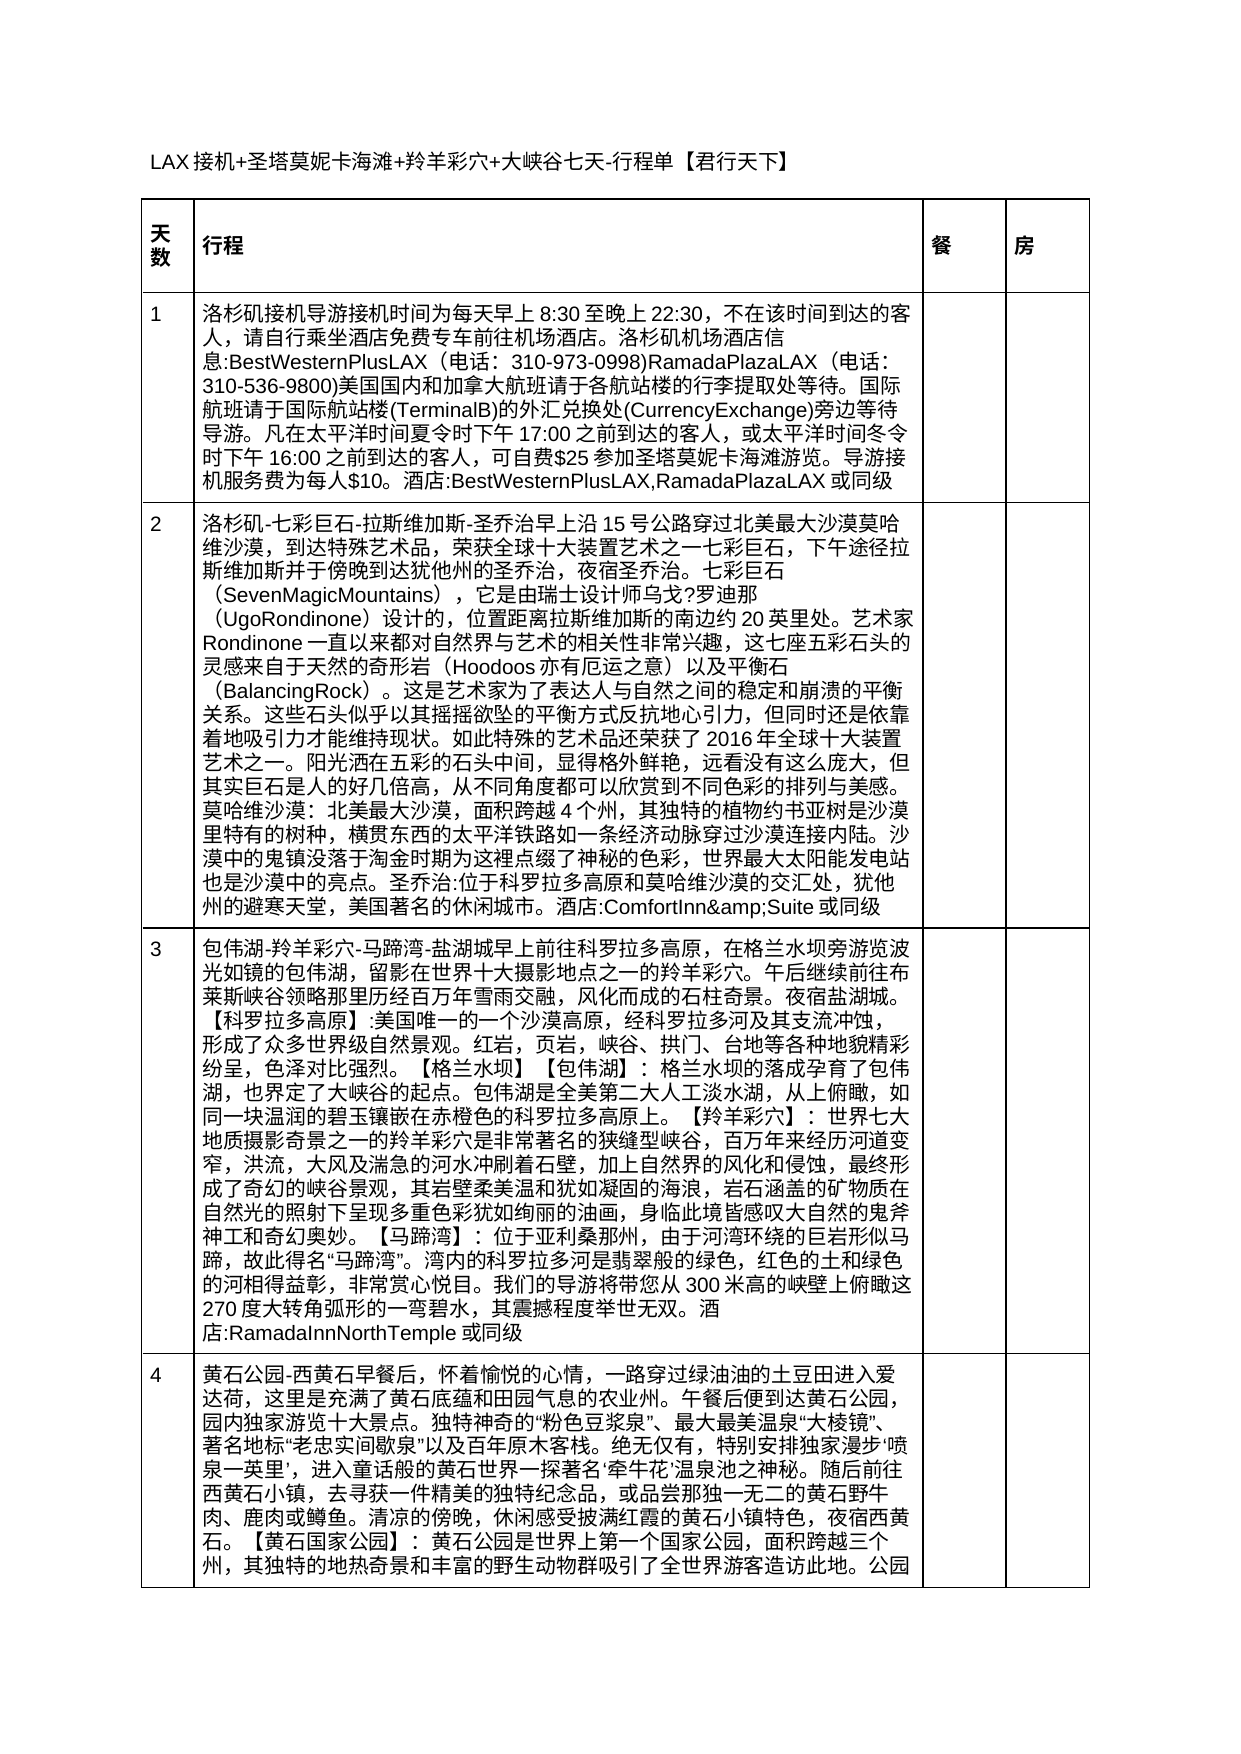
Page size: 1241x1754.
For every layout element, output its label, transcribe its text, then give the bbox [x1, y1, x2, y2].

table_cell [924, 1354, 1005, 1586]
text LAX接机+圣塔莫妮卡海滩+羚羊彩穴+大峡谷七天-行程单【君行天下】 [150, 150, 1090, 174]
table_cell [1007, 293, 1089, 502]
table_cell [1007, 1354, 1089, 1586]
table_cell [924, 929, 1005, 1353]
table_cell [1007, 929, 1089, 1353]
table_cell 4 [142, 1354, 193, 1586]
table_header 餐 [924, 200, 1005, 292]
table_cell [924, 293, 1005, 502]
table_cell 洛杉矶-七彩巨石-拉斯维加斯-圣乔治早上沿15号公路穿过北美最大沙漠莫哈维沙漠，到达特殊艺术品，荣获全球十大装置艺术之一七彩巨石，下午途径拉斯维加斯并于傍晚到达犹他州的圣乔治，夜宿圣乔治。七彩巨石（SevenMagicMountains），它是由瑞士设计师乌戈?罗迪那（UgoRondinone）设计的，位置距离拉斯维加斯的南边约20英里处。艺术家Rondinone一直以来都对自然界与艺术的相关性非常兴趣，这七座五彩石头的灵感来自于天然的奇形岩（Hoodoos亦有厄运之意）以及平衡石（BalancingRock）。这是艺术家为了表达人与自然之间的稳定和崩溃的平衡关系。这些石头似乎以其摇摇欲坠的平衡方式反抗地心引力，但同时还是依靠着地吸引力才能维持现状。如此特殊的艺术品还荣获了2016年全球十大装置艺术之一。阳光洒在五彩的石头中间，显得格外鲜艳，远看没有这么庞大，但其实巨石是人的好几倍高，从不同角度都可以欣赏到不同色彩的排列与美感。莫哈维沙漠：北美最大沙漠，面积跨越4个州，其独特的植物约书亚树是沙漠里特有的树种，横贯东西的太平洋铁路如一条经济动脉穿过沙漠连接内陆。沙漠中的鬼镇没落于淘金时期为这裡点缀了神秘的色彩，世界最大太阳能发电站也是沙漠中的亮点。圣乔治:位于科罗拉多高原和莫哈维沙漠的交汇处，犹他州的避寒天堂，美国著名的休闲城市。酒店:ComfortInn&amp;Suite或同级 [195, 503, 922, 927]
table_cell 2 [142, 503, 193, 927]
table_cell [195, 1354, 922, 1586]
table_cell 包伟湖-羚羊彩穴-马蹄湾-盐湖城早上前往科罗拉多高原，在格兰水坝旁游览波光如镜的包伟湖，留影在世界十大摄影地点之一的羚羊彩穴。午后继续前往布莱斯峡谷领略那里历经百万年雪雨交融，风化而成的石柱奇景。夜宿盐湖城。【科罗拉多高原】:美国唯一的一个沙漠高原，经科罗拉多河及其支流冲蚀，形成了众多世界级自然景观。红岩，页岩，峡谷、拱门、台地等各种地貌精彩纷呈，色泽对比强烈。【格兰水坝】【包伟湖】：格兰水坝的落成孕育了包伟湖，也界定了大峡谷的起点。包伟湖是全美第二大人工淡水湖，从上俯瞰，如同一块温润的碧玉镶嵌在赤橙色的科罗拉多高原上。【羚羊彩穴】：世界七大地质摄影奇景之一的羚羊彩穴是非常著名的狭缝型峡谷，百万年来经历河道变窄，洪流，大风及湍急的河水冲刷着石壁，加上自然界的风化和侵蚀，最终形成了奇幻的峡谷景观，其岩壁柔美温和犹如凝固的海浪，岩石涵盖的矿物质在自然光的照射下呈现多重色彩犹如绚丽的油画，身临此境皆感叹大自然的鬼斧神工和奇幻奥妙。【马蹄湾】：位于亚利桑那州，由于河湾环绕的巨岩形似马蹄，故此得名“马蹄湾”。湾内的科罗拉多河是翡翠般的绿色，红色的土和绿色的河相得益彰，非常赏心悦目。我们的导游将带您从300米高的峡壁上俯瞰这270度大转角弧形的一弯碧水，其震撼程度举世无双。酒店:RamadaInnNorthTemple或同级 [195, 929, 922, 1353]
table_header 行程 [195, 200, 922, 292]
table_cell 1 [142, 293, 193, 502]
table_cell [924, 503, 1005, 927]
table_cell 3 [142, 928, 193, 1353]
table_cell [1007, 503, 1089, 927]
table_cell 洛杉矶接机导游接机时间为每天早上8:30至晚上22:30，不在该时间到达的客人，请自行乘坐酒店免费专车前往机场酒店。洛杉矶机场酒店信息:BestWesternPlusLAX（电话：310-973-0998)RamadaPlazaLAX（电话：310-536-9800)美国国内和加拿大航班请于各航站楼的行李提取处等待。国际航班请于国际航站楼(TerminalB)的外汇兑换处(CurrencyExchange)旁边等待导游。凡在太平洋时间夏令时下午17:00之前到达的客人，或太平洋时间冬令时下午16:00之前到达的客人，可自费$25参加圣塔莫妮卡海滩游览。导游接机服务费为每人$10。酒店:BestWesternPlusLAX,RamadaPlazaLAX或同级 [195, 293, 922, 502]
table_header 天数 [142, 200, 193, 292]
table_header 房 [1007, 200, 1089, 292]
